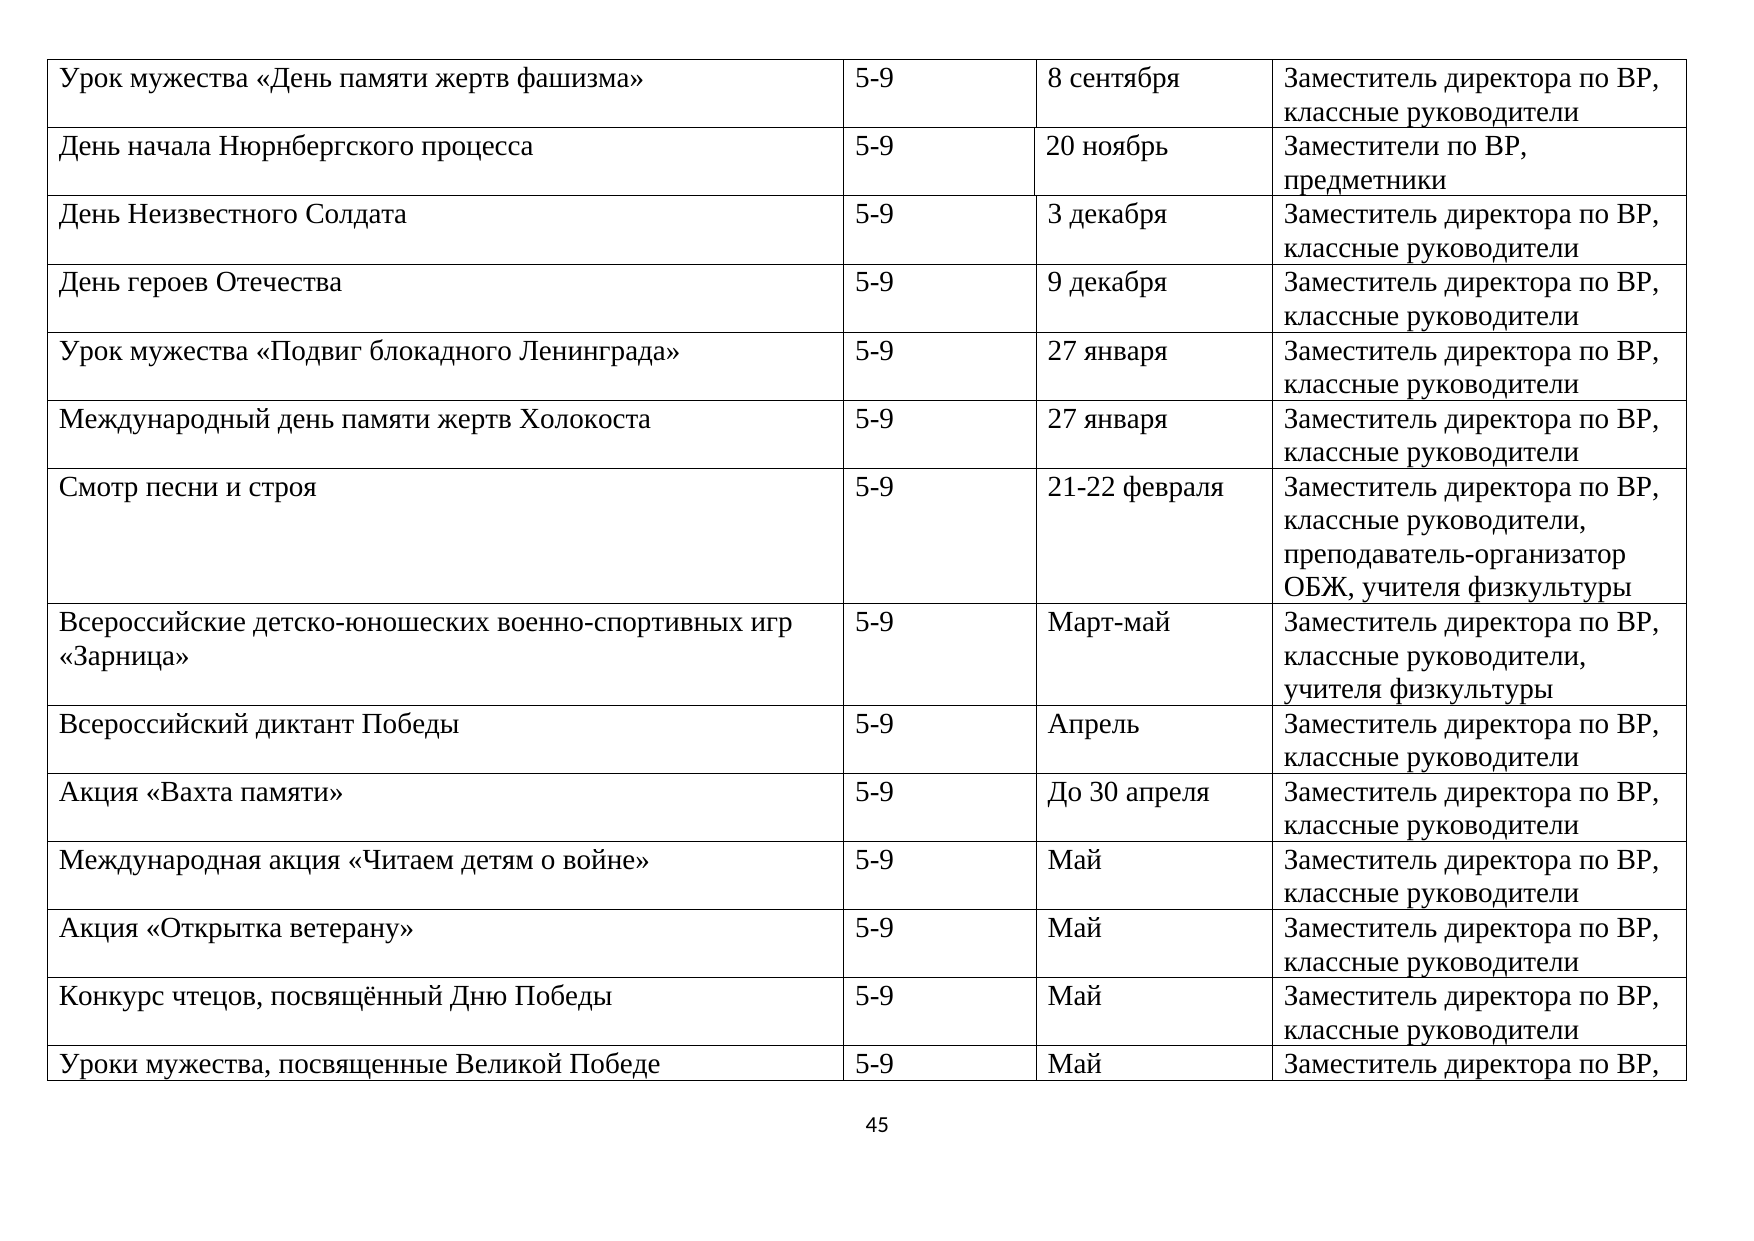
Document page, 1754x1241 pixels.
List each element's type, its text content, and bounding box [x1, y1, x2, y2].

table_cell Международная акция «Читаем детям о войне» [48, 842, 843, 909]
table_cell Конкурс чтецов, посвящённый Дню Победы [48, 978, 843, 1045]
table_cell Заместитель директора по ВР, классные руководители [1273, 401, 1686, 468]
table_cell 5-9 [844, 265, 1036, 332]
table_cell 5-9 [844, 706, 1036, 773]
table_cell До 30 апреля [1037, 774, 1272, 841]
table_cell 21-22 февраля [1037, 469, 1272, 603]
table_cell День Неизвестного Солдата [48, 196, 843, 263]
table_cell Всероссийский диктант Победы [48, 706, 843, 773]
table_cell Заместитель директора по ВР, классные руководители [1273, 910, 1686, 977]
table_cell Заместитель директора по ВР, классные руководители [1273, 196, 1686, 263]
table_cell Апрель [1037, 706, 1272, 773]
table_cell Март-май [1037, 604, 1272, 705]
table_cell Май [1037, 910, 1272, 977]
table_cell 3 декабря [1037, 196, 1272, 263]
table_cell Май [1037, 978, 1272, 1045]
table_cell Май [1037, 842, 1272, 909]
table_cell Заместитель директора по ВР, классные руководители [1273, 774, 1686, 841]
table_cell Акция «Открытка ветерану» [48, 910, 843, 977]
table_cell 9 декабря [1037, 265, 1272, 332]
table_cell Международный день памяти жертв Холокоста [48, 401, 843, 468]
table_cell День начала Нюрнбергского процесса [48, 128, 843, 195]
table_cell 8 сентября [1037, 60, 1272, 127]
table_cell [48, 1046, 843, 1080]
table_cell 5-9 [844, 333, 1036, 400]
table_cell 5-9 [844, 60, 1036, 127]
table_cell Заместитель директора по ВР, классные руководители [1273, 842, 1686, 909]
table_cell Заместитель директора по ВР, классные руководители, учителя физкультуры [1273, 604, 1686, 705]
table_cell Заместитель директора по ВР, классные руководители [1273, 706, 1686, 773]
table_cell 5-9 [844, 401, 1036, 468]
table_cell Смотр песни и строя [48, 469, 843, 603]
table_cell 5-9 [844, 128, 1034, 195]
table_cell 27 января [1037, 401, 1272, 468]
table_cell Заместитель директора по ВР, классные руководители [1273, 265, 1686, 332]
table_cell 27 января [1037, 333, 1272, 400]
table_cell 20 ноябрь [1035, 128, 1272, 195]
table_cell 5-9 [844, 469, 1036, 603]
table_cell Урок мужества «День памяти жертв фашизма» [48, 60, 843, 127]
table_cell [1273, 978, 1686, 1045]
table_cell Урок мужества «Подвиг блокадного Ленинграда» [48, 333, 843, 400]
table_cell 5-9 [844, 842, 1036, 909]
table_cell 5-9 [844, 978, 1036, 1045]
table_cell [1273, 60, 1686, 127]
table_cell Заместитель директора по ВР, классные руководители [1273, 333, 1686, 400]
table_cell Май [1037, 1046, 1272, 1080]
table_cell 5-9 [844, 604, 1036, 705]
table_cell 5-9 [844, 774, 1036, 841]
table_cell Заместители по ВР, предметники [1273, 128, 1686, 195]
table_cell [1273, 1046, 1686, 1080]
table_cell Всероссийские детско-юношеских военно-спортивных игр «Зарница» [48, 604, 843, 705]
table_cell 5-9 [844, 196, 1036, 263]
table_cell Акция «Вахта памяти» [48, 774, 843, 841]
table_cell Заместитель директора по ВР, классные руководители, преподаватель-организатор ОБЖ, учителя физкультуры [1273, 469, 1686, 603]
table_cell 5-9 [844, 1046, 1036, 1080]
table_cell День героев Отечества [48, 265, 843, 332]
table_cell 5-9 [844, 910, 1036, 977]
